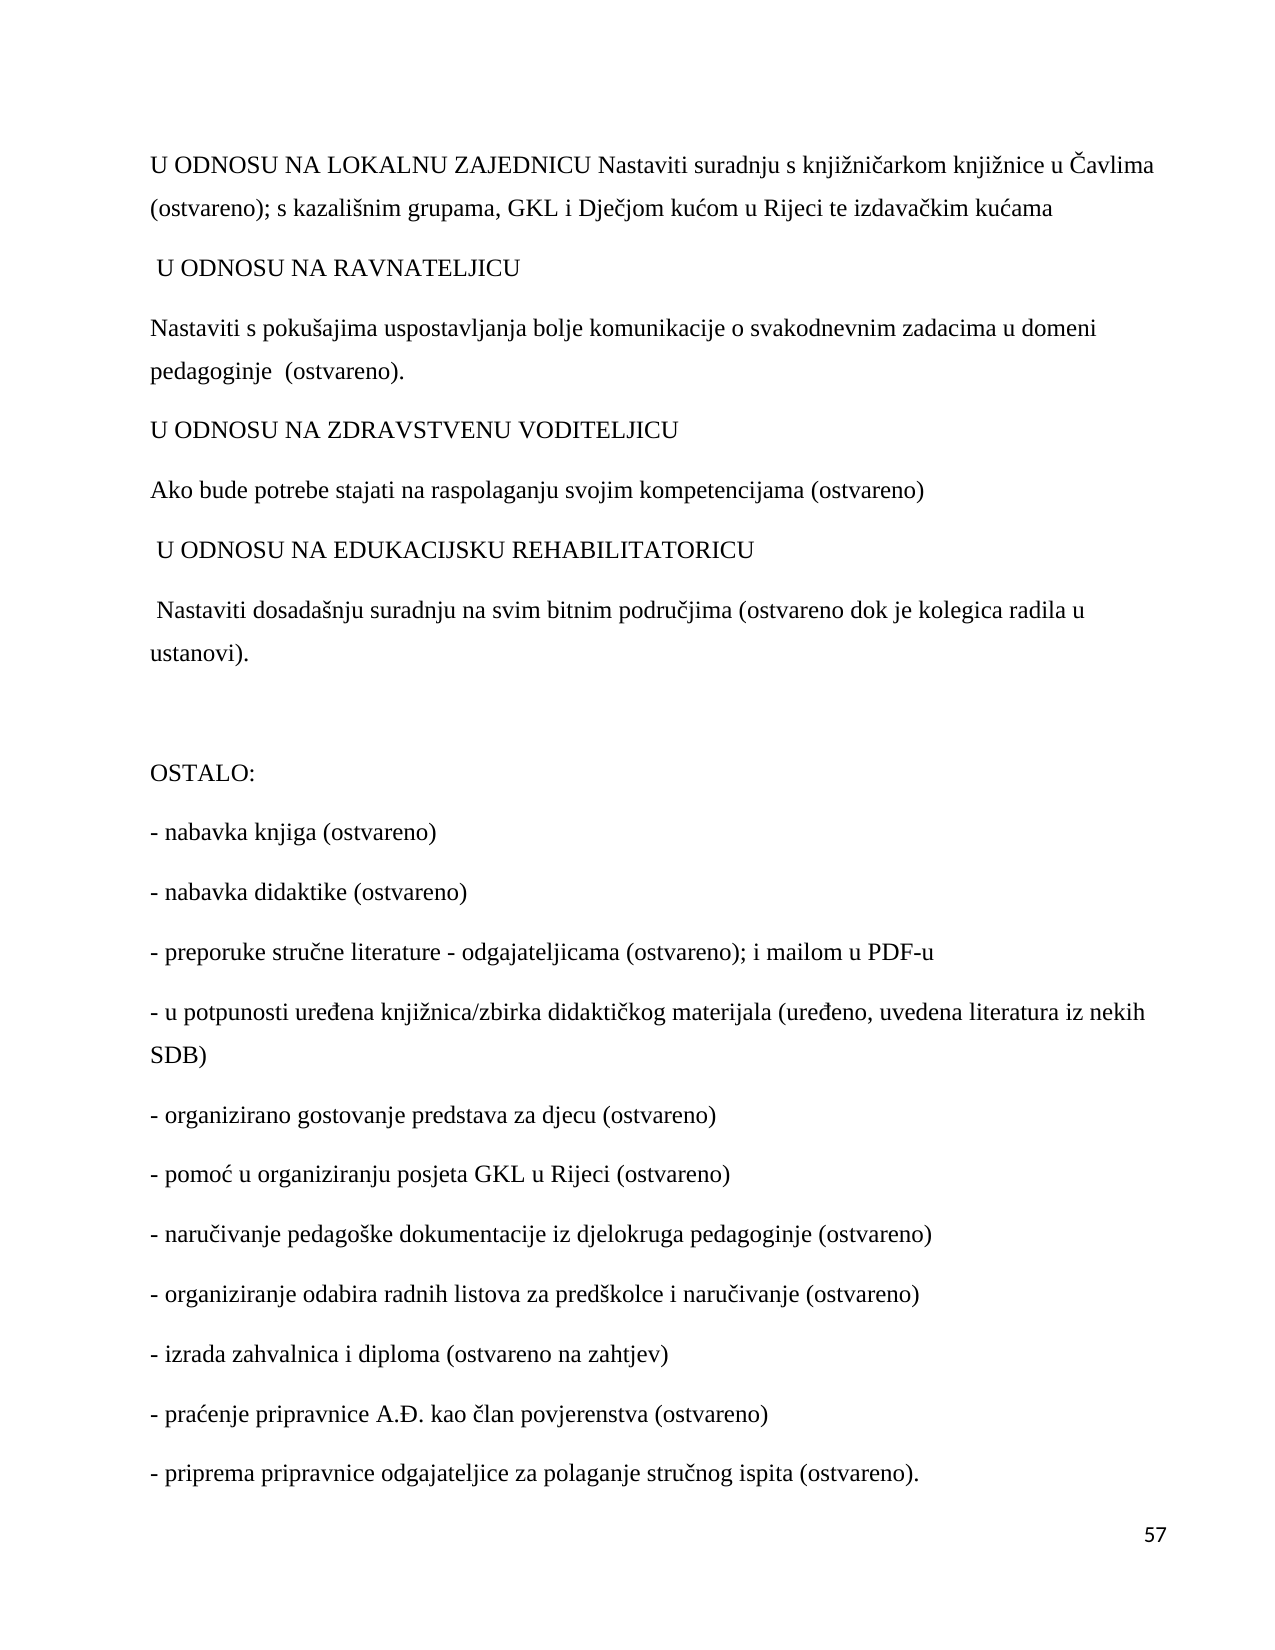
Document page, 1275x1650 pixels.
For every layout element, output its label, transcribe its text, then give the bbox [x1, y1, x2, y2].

text Nastaviti dosadašnju suradnju na svim bitnim područjima (ostvareno dok je kolegica radila u ustanovi). [150, 595, 1167, 667]
text - pomoć u organiziranju posjeta GKL u Rijeci (ostvareno) [150, 1159, 1167, 1188]
text Ako bude potrebe stajati na raspolaganju svojim kompetencijama (ostvareno) [150, 475, 1167, 504]
text - preporuke stručne literature - odgajateljicama (ostvareno); i mailom u PDF-u [150, 937, 1167, 966]
text OSTALO: [150, 758, 1167, 786]
text U ODNOSU NA EDUKACIJSKU REHABILITATORICU [150, 535, 1167, 564]
text - priprema pripravnice odgajateljice za polaganje stručnog ispita (ostvareno). [150, 1458, 1167, 1487]
text - organiziranje odabira radnih listova za predškolce i naručivanje (ostvareno) [150, 1279, 1167, 1308]
text - nabavka knjiga (ostvareno) [150, 817, 1167, 846]
text Nastaviti s pokušajima uspostavljanja bolje komunikacije o svakodnevnim zadacima u domeni pedagoginje (ostvareno). [150, 313, 1167, 384]
text - u potpunosti uređena knjižnica/zbirka didaktičkog materijala (uređeno, uvedena literatura iz nekih SDB) [150, 997, 1167, 1069]
text - organizirano gostovanje predstava za djecu (ostvareno) [150, 1100, 1167, 1128]
text U ODNOSU NA ZDRAVSTVENU VODITELJICU [150, 416, 1167, 444]
text - praćenje pripravnice A.Đ. kao član povjerenstva (ostvareno) [150, 1399, 1167, 1427]
text - nabavka didaktike (ostvareno) [150, 877, 1167, 906]
text U ODNOSU NA LOKALNU ZAJEDNICU Nastaviti suradnju s knjižničarkom knjižnice u Čavlima (ostvareno); s kazališnim grupama, GKL i Dječjom kućom u Rijeci te izdavačkim kućama [150, 150, 1167, 222]
text - izrada zahvalnica i diploma (ostvareno na zahtjev) [150, 1339, 1167, 1368]
text U ODNOSU NA RAVNATELJICU [150, 253, 1167, 282]
text - naručivanje pedagoške dokumentacije iz djelokruga pedagoginje (ostvareno) [150, 1219, 1167, 1248]
